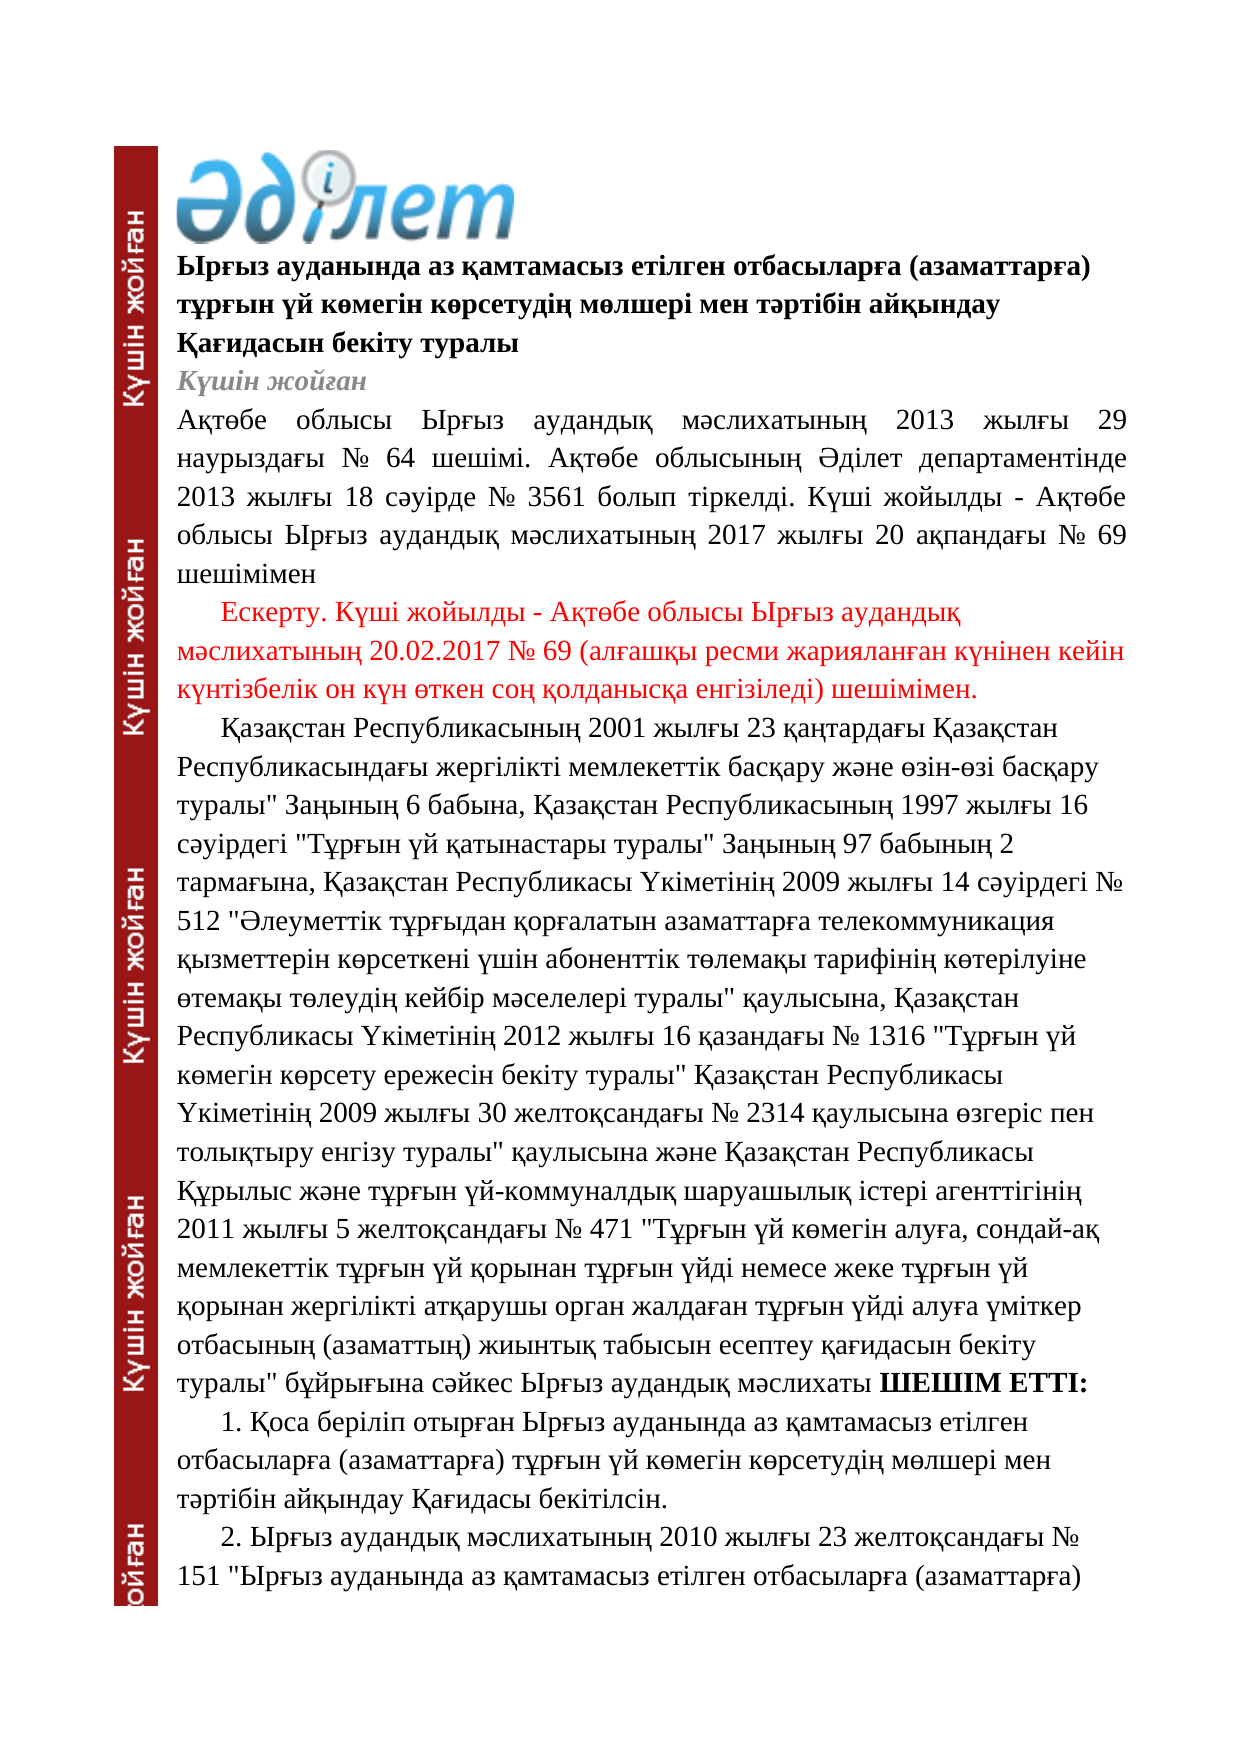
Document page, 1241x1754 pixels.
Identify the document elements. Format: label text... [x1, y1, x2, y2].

picture [176, 150, 515, 244]
text Күшін жойған [112, 363, 1128, 397]
picture [114, 146, 158, 248]
text Ақтөбе облысы Ырғыз аудандық мәслихатының 2013 жылғы 29 наурыздағы № 64 шешімі. Ақтөбе облысының Әділет департаментінде 2013 жылғы 18 сәуірде № 3561 болып тіркелді. Күші жойылды - Ақтөбе облысы Ырғыз аудандық мәслихатының 2017 жылғы 20 ақпандағы № 69 шешімімен [112, 402, 1128, 589]
picture [114, 358, 158, 363]
picture [114, 589, 158, 594]
text Ырғыз ауданында аз қамтамасыз етілген отбасыларға (азаматтарға) тұрғын үй көмегін көрсетудің мөлшері мен тәртібін айқындау Қағидасын бекіту туралы [112, 248, 1128, 358]
picture [114, 397, 158, 402]
picture [114, 1592, 158, 1606]
